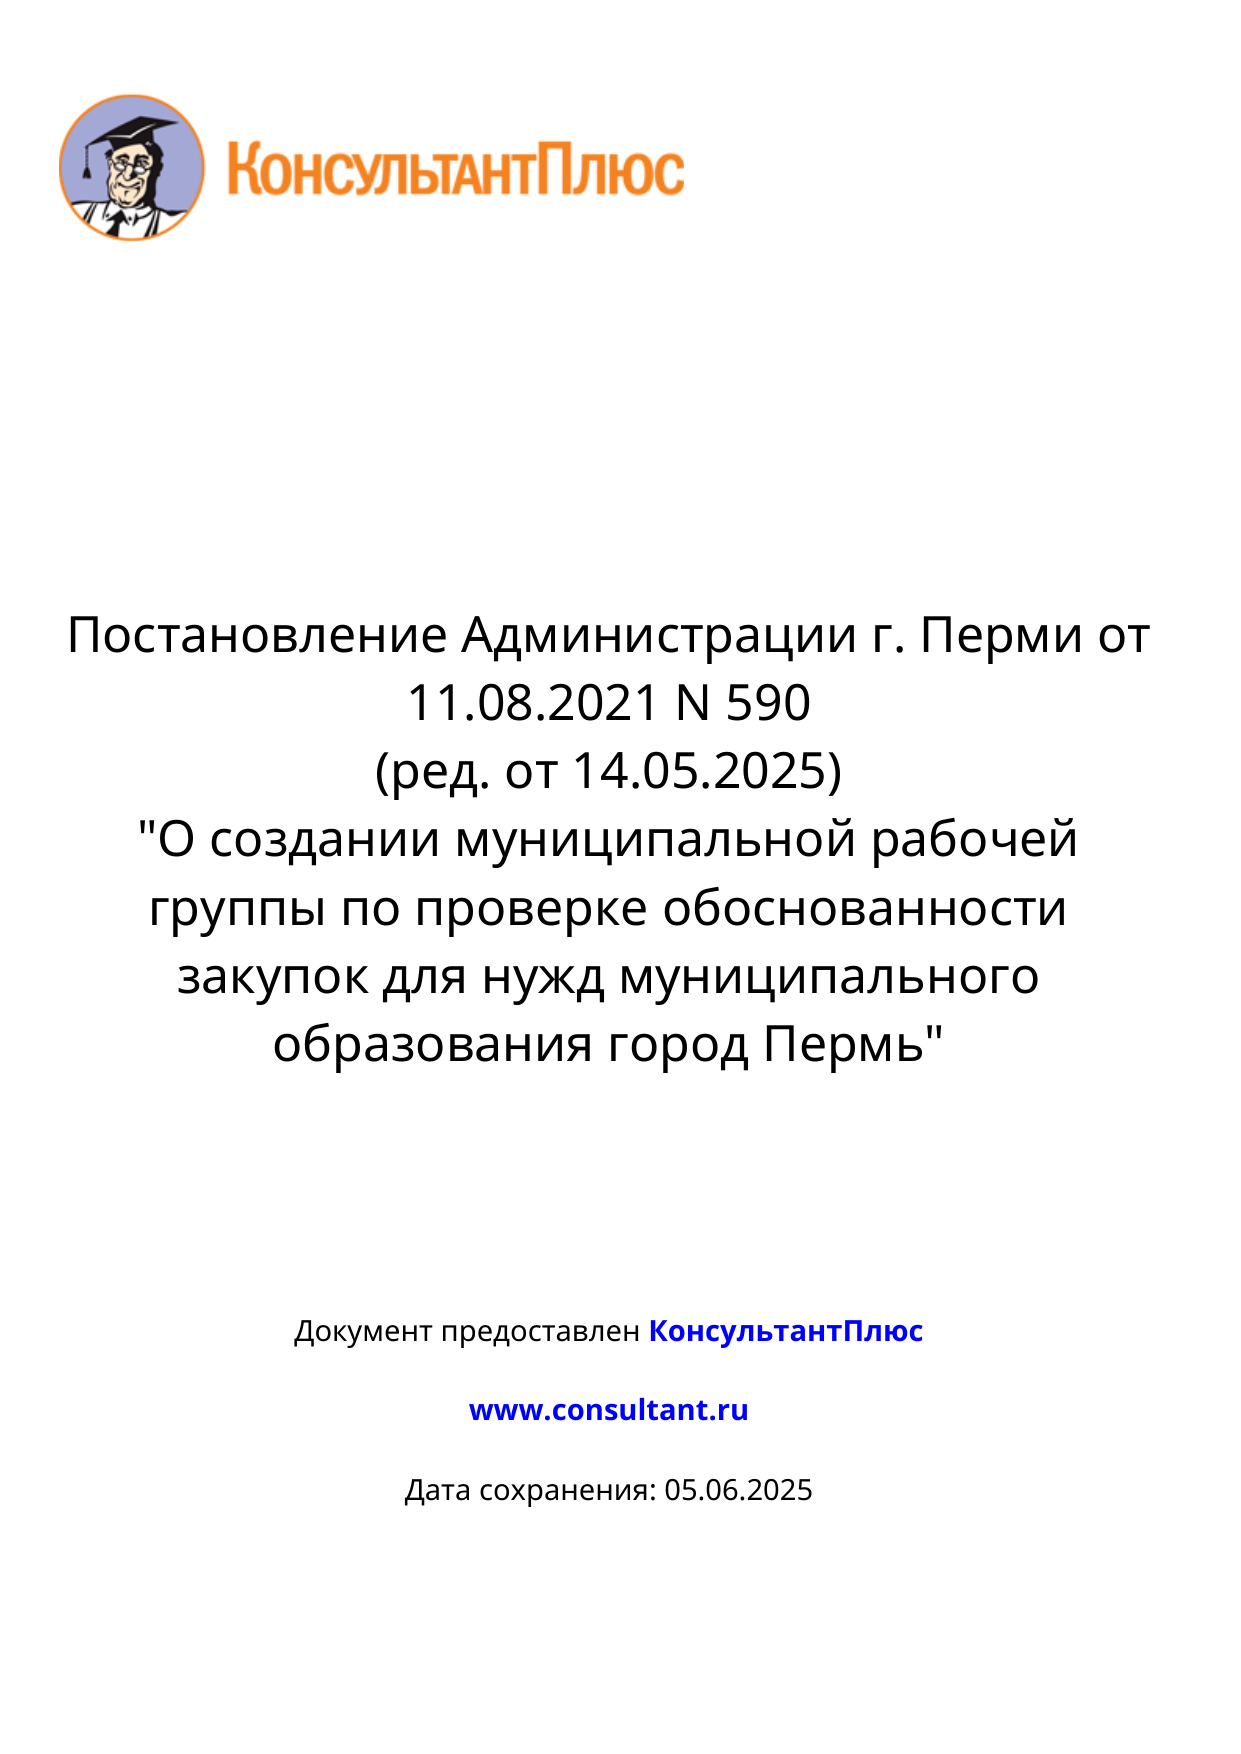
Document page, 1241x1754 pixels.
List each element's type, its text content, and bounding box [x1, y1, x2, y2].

picture [59, 93, 684, 243]
table_cell Документ предоставлен КонсультантПлюс www.consultant.ru Дата сохранения: 05.06.2025 [51, 1272, 1167, 1587]
table_cell Постановление Администрации г. Перми от 11.08.2021 N 590 (ред. от 14.05.2025) "О создании муниципальной рабочей группы по проверке обоснованности закупок для нужд муниципального образования город Пермь" [51, 403, 1167, 1272]
table_header [51, 88, 1167, 403]
